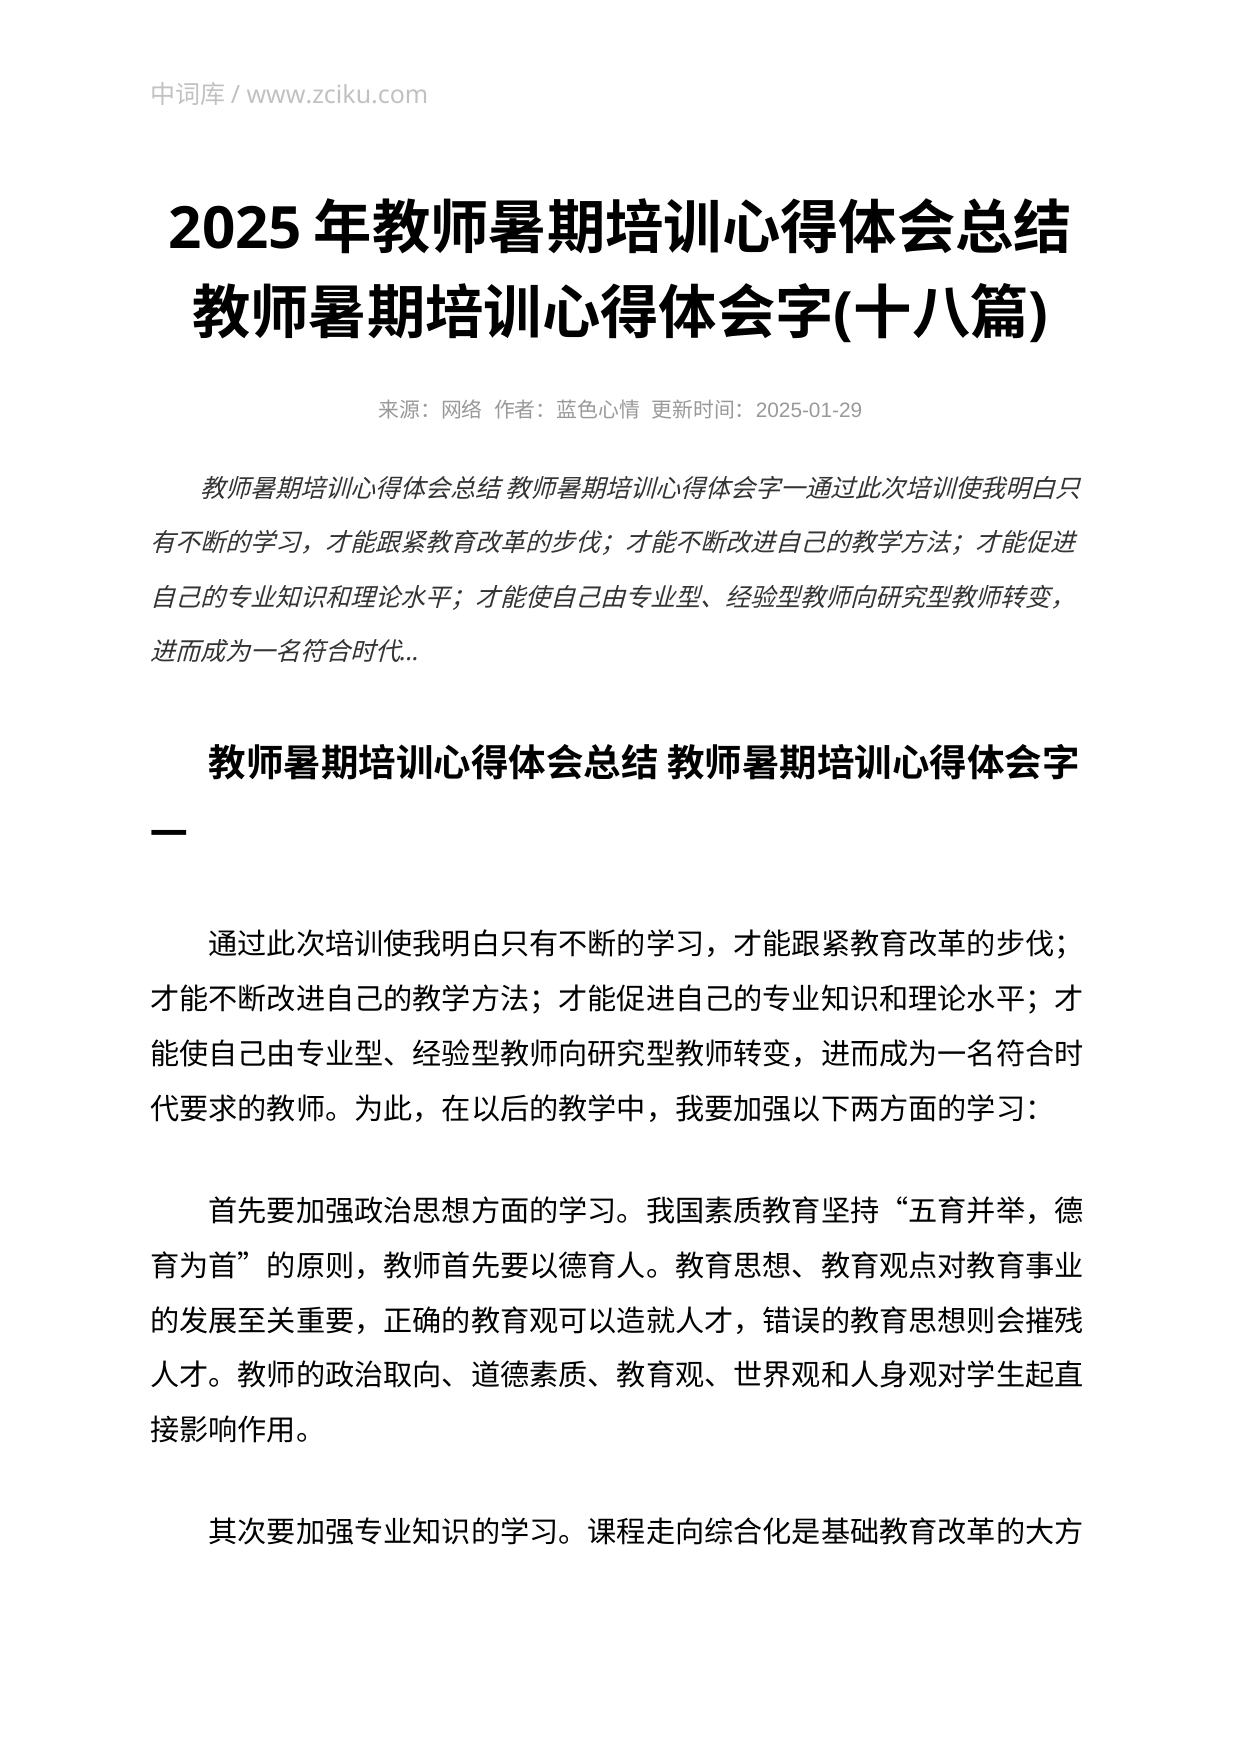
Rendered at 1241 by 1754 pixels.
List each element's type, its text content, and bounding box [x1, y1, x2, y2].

text 通过此次培训使我明白只有不断的学习，才能跟紧教育改革的步伐；才能不断改进自己的教学方法；才能促进自己的专业知识和理论水平；才能使自己由专业型、经验型教师向研究型教师转变，进而成为一名符合时代要求的教师。为此，在以后的教学中，我要加强以下两方面的学习： [150, 921, 1090, 1128]
text 首先要加强政治思想方面的学习。我国素质教育坚持“五育并举，德育为首”的原则，教师首先要以德育人。教育思想、教育观点对教育事业的发展至关重要，正确的教育观可以造就人才，错误的教育思想则会摧残人才。教师的政治取向、道德素质、教育观、世界观和人身观对学生起直接影响作用。 [150, 1187, 1090, 1449]
text 教师暑期培训心得体会总结 教师暑期培训心得体会字一通过此次培训使我明白只有不断的学习，才能跟紧教育改革的步伐；才能不断改进自己的教学方法；才能促进自己的专业知识和理论水平；才能使自己由专业型、经验型教师向研究型教师转变，进而成为一名符合时代... [150, 468, 1090, 668]
text 教师暑期培训心得体会总结 教师暑期培训心得体会字一 [150, 733, 1090, 858]
text 来源：网络 作者：蓝色心情 更新时间：2025-01-29 [150, 398, 1090, 422]
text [150, 1509, 1090, 1551]
subtitle 2025年教师暑期培训心得体会总结 教师暑期培训心得体会字(十八篇) [150, 181, 1090, 351]
